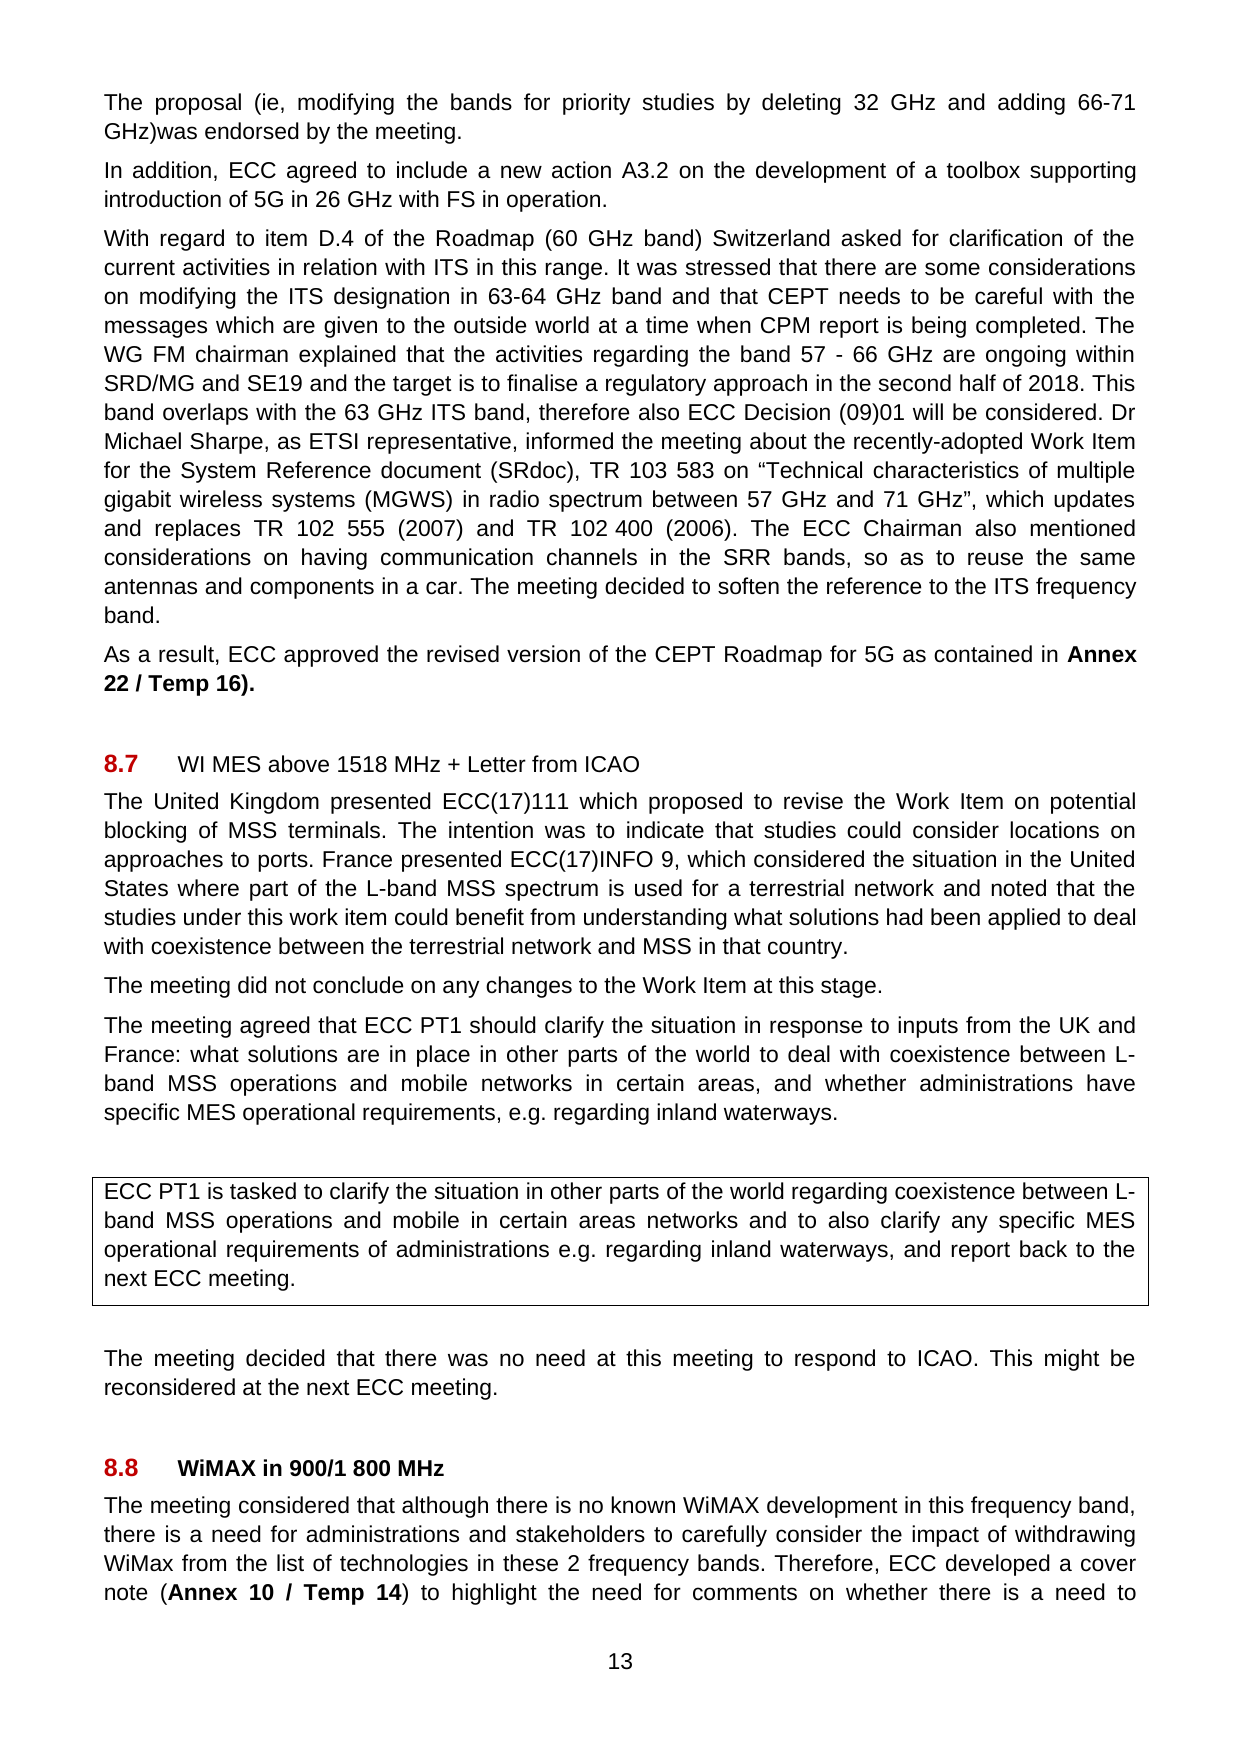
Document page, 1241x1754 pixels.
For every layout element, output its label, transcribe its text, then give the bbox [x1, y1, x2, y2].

table_header ECC PT1 is tasked to clarify the situation in other parts of the world regarding coexistence between L-band MSS operations and mobile in certain areas networks and to also clarify any specific MES operational requirements of administrations e.g. regarding inland waterways, and report back to the next ECC meeting. [93, 1178, 1148, 1304]
subtitle WI MES above 1518 MHz + Letter from ICAO [103, 749, 1137, 778]
text The proposal (ie, modifying the bands for priority studies by deleting 32 GHz and adding 66-71 GHz)was endorsed by the meeting. [103, 89, 1137, 144]
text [103, 1492, 1137, 1605]
text With regard to item D.4 of the Roadmap (60 GHz band) Switzerland asked for clarification of the current activities in relation with ITS in this range. It was stressed that there are some considerations on modifying the ITS designation in 63-64 GHz band and that CEPT needs to be careful with the messages which are given to the outside world at a time when CPM report is being completed. The WG FM chairman explained that the activities regarding the band 57 - 66 GHz are ongoing within SRD/MG and SE19 and the target is to finalise a regulatory approach in the second half of 2018. This band overlaps with the 63 GHz ITS band, therefore also ECC Decision (09)01 will be considered. Dr Michael Sharpe, as ETSI representative, informed the meeting about the recently-adopted Work Item for the System Reference document (SRdoc), TR 103 583 on “Technical characteristics of multiple gigabit wireless systems (MGWS) in radio spectrum between 57 GHz and 71 GHz”, which updates and replaces TR 102 555 (2007) and TR 102 400 (2006). The ECC Chairman also mentioned considerations on having communication channels in the SRR bands, so as to reuse the same antennas and components in a car. The meeting decided to soften the reference to the ITS frequency band. [103, 225, 1137, 628]
text The meeting did not conclude on any changes to the Work Item at this stage. [103, 972, 1137, 999]
subtitle WiMAX in 900/1 800 MHz [103, 1453, 1137, 1481]
text The meeting agreed that ECC PT1 should clarify the situation in response to inputs from the UK and France: what solutions are in place in other parts of the world to deal with coexistence between L-band MSS operations and mobile networks in certain areas, and whether administrations have specific MES operational requirements, e.g. regarding inland waterways. [103, 1012, 1137, 1125]
text The meeting decided that there was no need at this meeting to respond to ICAO. This might be reconsidered at the next ECC meeting. [103, 1345, 1137, 1400]
text In addition, ECC agreed to include a new action A3.2 on the development of a toolbox supporting introduction of 5G in 26 GHz with FS in operation. [103, 157, 1137, 212]
text The United Kingdom presented ECC(17)111 which proposed to revise the Work Item on potential blocking of MSS terminals. The intention was to indicate that studies could consider locations on approaches to ports. France presented ECC(17)INFO 9, which considered the situation in the United States where part of the L-band MSS spectrum is used for a terrestrial network and noted that the studies under this work item could benefit from understanding what solutions had been applied to deal with coexistence between the terrestrial network and MSS in that country. [103, 788, 1137, 959]
text As a result, ECC approved the revised version of the CEPT Roadmap for 5G as contained in Annex 22 / Temp 16). [103, 641, 1137, 696]
